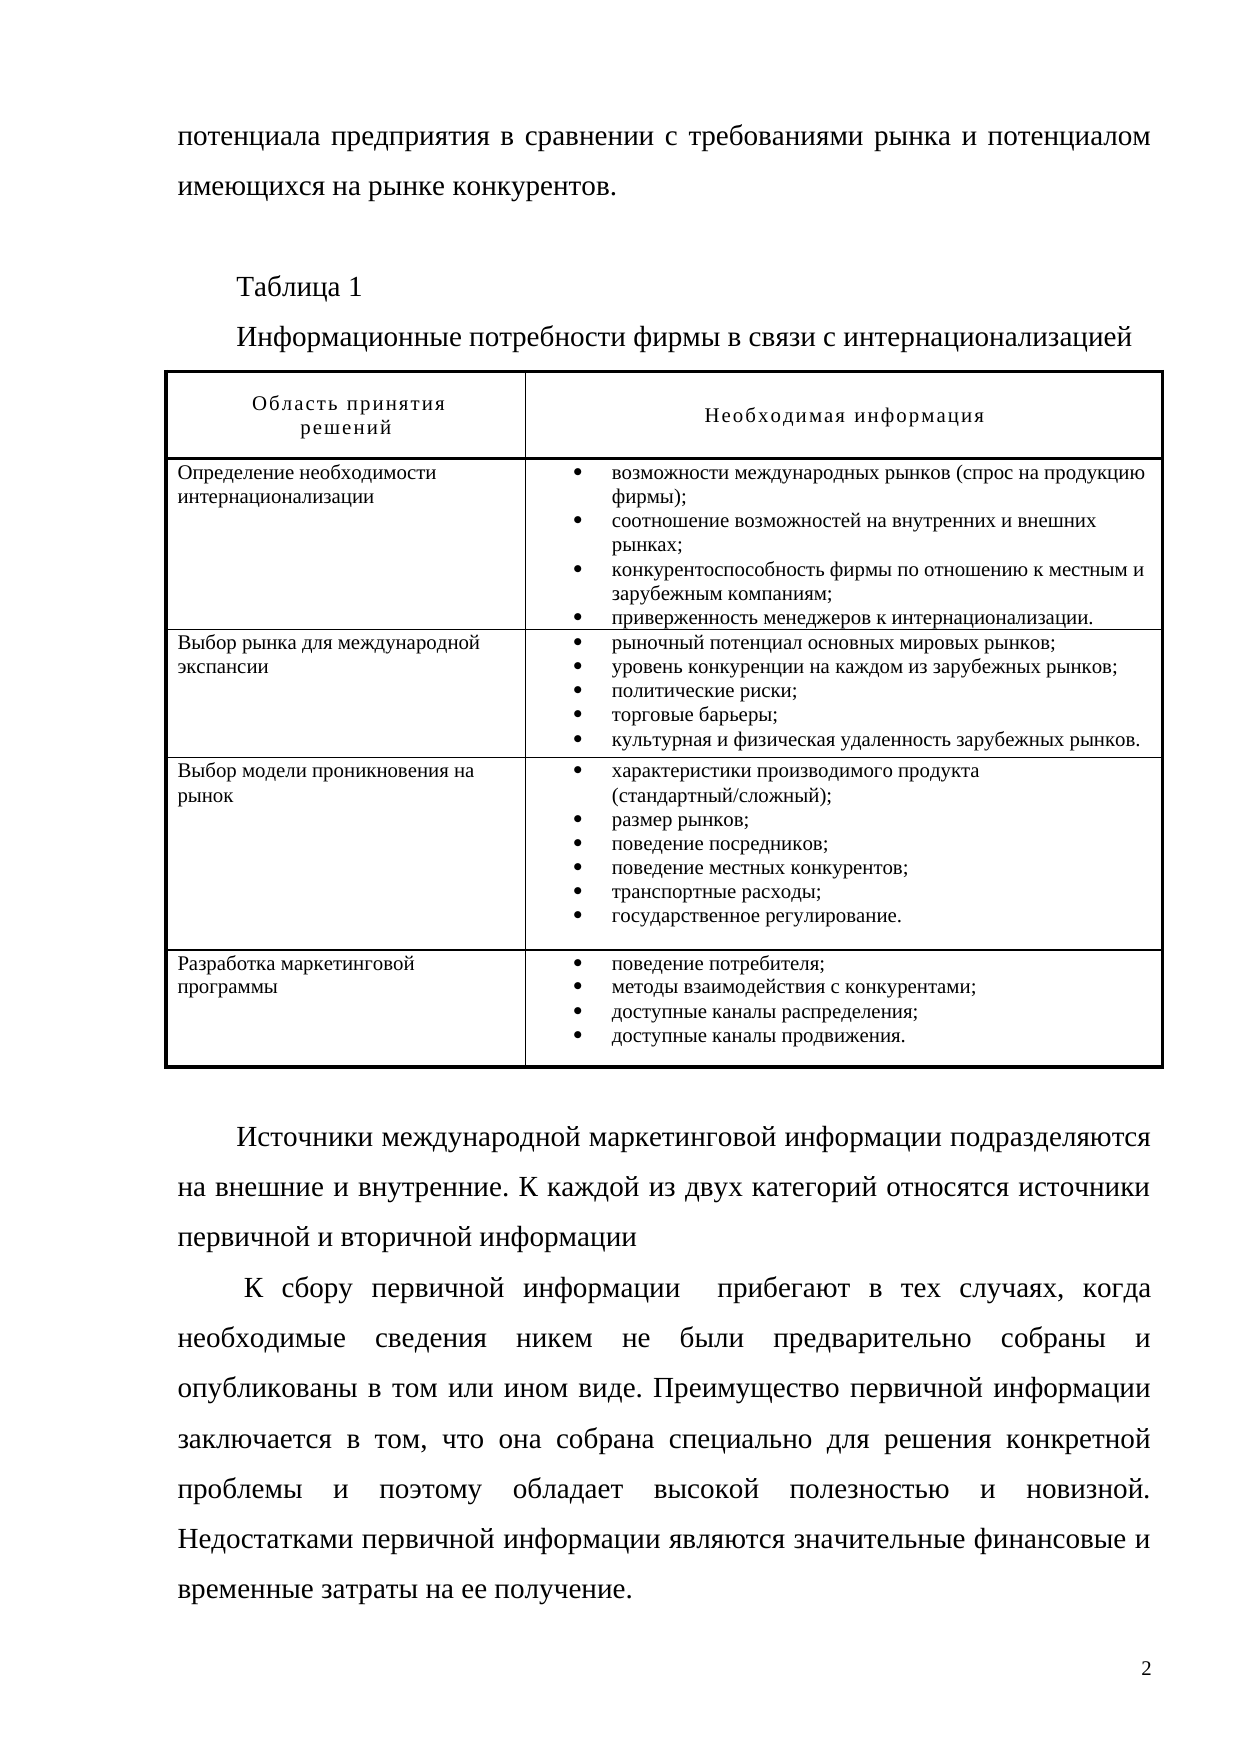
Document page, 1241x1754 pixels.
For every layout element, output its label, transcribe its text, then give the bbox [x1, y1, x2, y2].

table_cell Определение необходимости интернационализации [168, 460, 525, 629]
table_cell поведение потребителя; методы взаимодействия с конкурентами; доступные каналы распределения; доступные каналы продвижения. [526, 951, 1161, 1065]
text Источники международной маркетинговой информации подразделяются на внешние и внутренние. К каждой из двух категорий относятся источники первичной и вторичной информации [177, 1119, 1152, 1253]
table_cell рыночный потенциал основных мировых рынков; уровень конкуренции на каждом из зарубежных рынков; политические риски; торговые барьеры; культурная и физическая удаленность зарубежных рынков. [526, 630, 1161, 757]
table_cell Выбор модели проникновения на рынок [168, 758, 525, 949]
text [177, 118, 1152, 202]
table_cell характеристики производимого продукта (стандартный/сложный); размер рынков; поведение посредников; поведение местных конкурентов; транспортные расходы; государственное регулирование. [526, 758, 1161, 949]
table_cell возможности международных рынков (спрос на продукцию фирмы); соотношение возможностей на внутренних и внешних рынках; конкурентоспособность фирмы по отношению к местным и зарубежным компаниям; приверженность менеджеров к интернационализации. [526, 460, 1161, 629]
table_cell Выбор рынка для международной экспансии [168, 630, 525, 757]
text К сбору первичной информации прибегают в тех случаях, когда необходимые сведения никем не были предварительно собраны и опубликованы в том или ином виде. Преимущество первичной информации заключается в том, что она собрана специально для решения конкретной проблемы и поэтому обладает высокой полезностью и новизной. Недостатками первичной информации являются значительные финансовые и временные затраты на ее получение. [177, 1270, 1152, 1605]
table_header Область принятия решений [168, 373, 525, 457]
text Информационные потребности фирмы в связи с интернационализацией [177, 319, 1152, 353]
table_cell Разработка маркетинговой программы [168, 951, 525, 1065]
text Таблица 1 [177, 269, 1152, 303]
table_header Необходимая информация [526, 373, 1161, 457]
